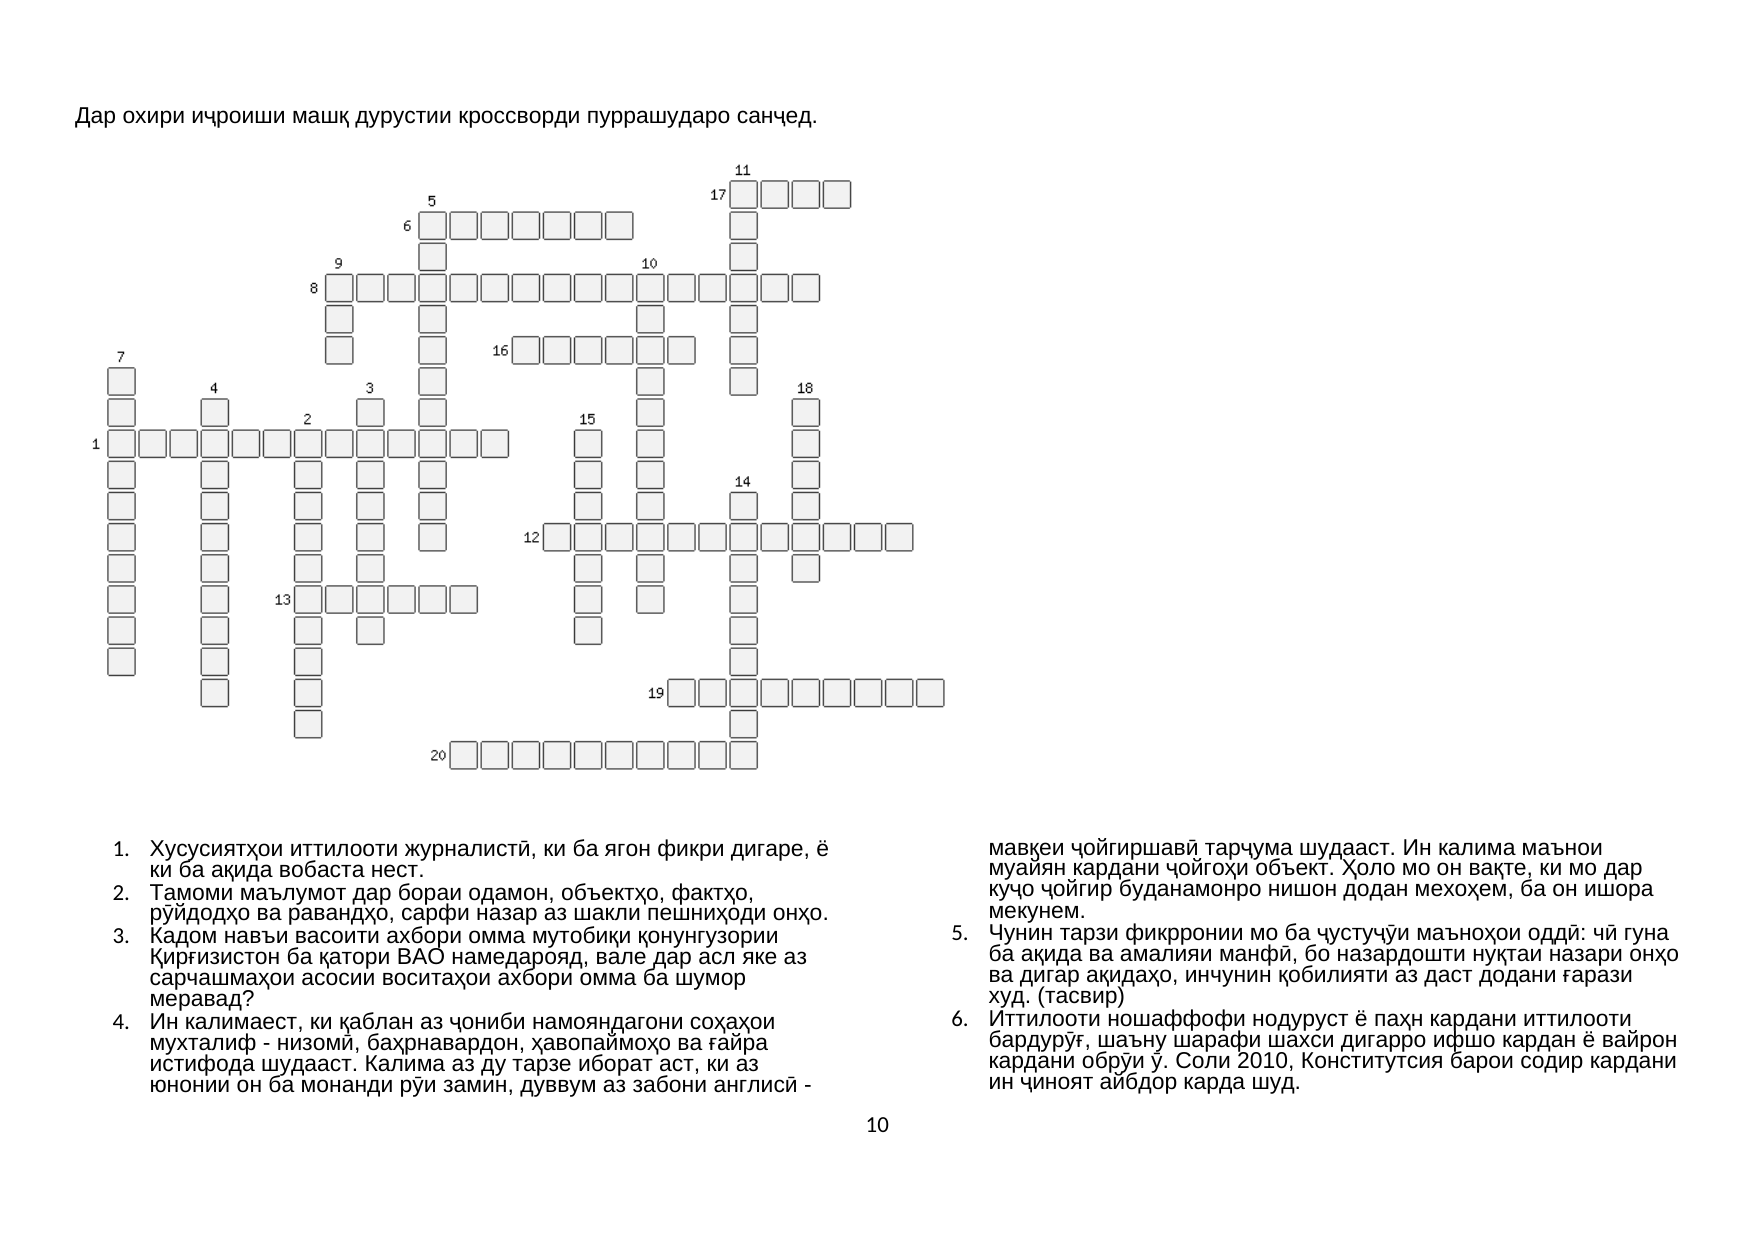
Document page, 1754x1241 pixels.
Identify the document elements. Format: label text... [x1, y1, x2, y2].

list Ин калимаест, ки қаблан аз ҷониби намояндагони соҳаҳои мухталиф - низомӣ, баҳрнавардон, ҳавопаймоҳо ва ғайра истифода шудааст. Калима аз ду тарзе иборат аст, ки аз юнонии он ба монанди рӯи замин, дуввум аз забони англисӣ - мавқеи ҷойгиршавӣ тарҷума шудааст. Ин калима маънои муайян кардани ҷойгоҳи объект. Ҳоло мо он вақте, ки мо дар куҷо ҷойгир буданамонро нишон додан мехоҳем, ба он ишора мекунем. [951, 838, 1679, 923]
text Дар охири иҷроиши машқ дурустии кроссворди пуррашударо санҷед. [75, 102, 1679, 128]
list Хусусиятҳои иттилооти журналистӣ, ки ба ягон фикри дигаре, ё ки ба ақида вобаста нест. [112, 838, 840, 882]
list Кадом навъи васоити ахбори омма мутобиқи қонунгузории Қирғизистон ба қатори ВАО намедарояд, вале дар асл яке аз сарчашмаҳои асосии воситаҳои ахбори омма ба шумор меравад? [112, 926, 840, 1011]
list Иттилооти ношаффофи нодуруст ё паҳн кардани иттилооти бардурӯғ, шаъну шарафи шахси дигарро ифшо кардан ё вайрон кардани обрӯи ӯ. Соли 2010, Конститутсия барои содир кардани ин ҷиноят айбдор карда шуд. [951, 1009, 1679, 1094]
list Ин калимаест, ки қаблан аз ҷониби намояндагони соҳаҳои мухталиф - низомӣ, баҳрнавардон, ҳавопаймоҳо ва ғайра истифода шудааст. Калима аз ду тарзе иборат аст, ки аз юнонии он ба монанди рӯи замин, дуввум аз забони англисӣ - мавқеи ҷойгиршавӣ тарҷума шудааст. Ин калима маънои муайян кардани ҷойгоҳи объект. Ҳоло мо он вақте, ки мо дар куҷо ҷойгир буданамонро нишон додан мехоҳем, ба он ишора мекунем. [112, 1011, 840, 1097]
list Тамоми маълумот дар бораи одамон, объектҳо, фактҳо, рӯйдодҳо ва равандҳо, сарфи назар аз шакли пешниҳоди онҳо. [112, 882, 840, 926]
picture [75, 148, 946, 771]
list Чунин тарзи фикрронии мо ба ҷустуҷӯи маъноҳои оддӣ: чӣ гуна ба ақида ва амалияи манфӣ, бо назардошти нуқтаи назари онҳо ва дигар ақидаҳо, инчунин қобилияти аз даст додани ғарази худ. (тасвир) [951, 923, 1679, 1009]
